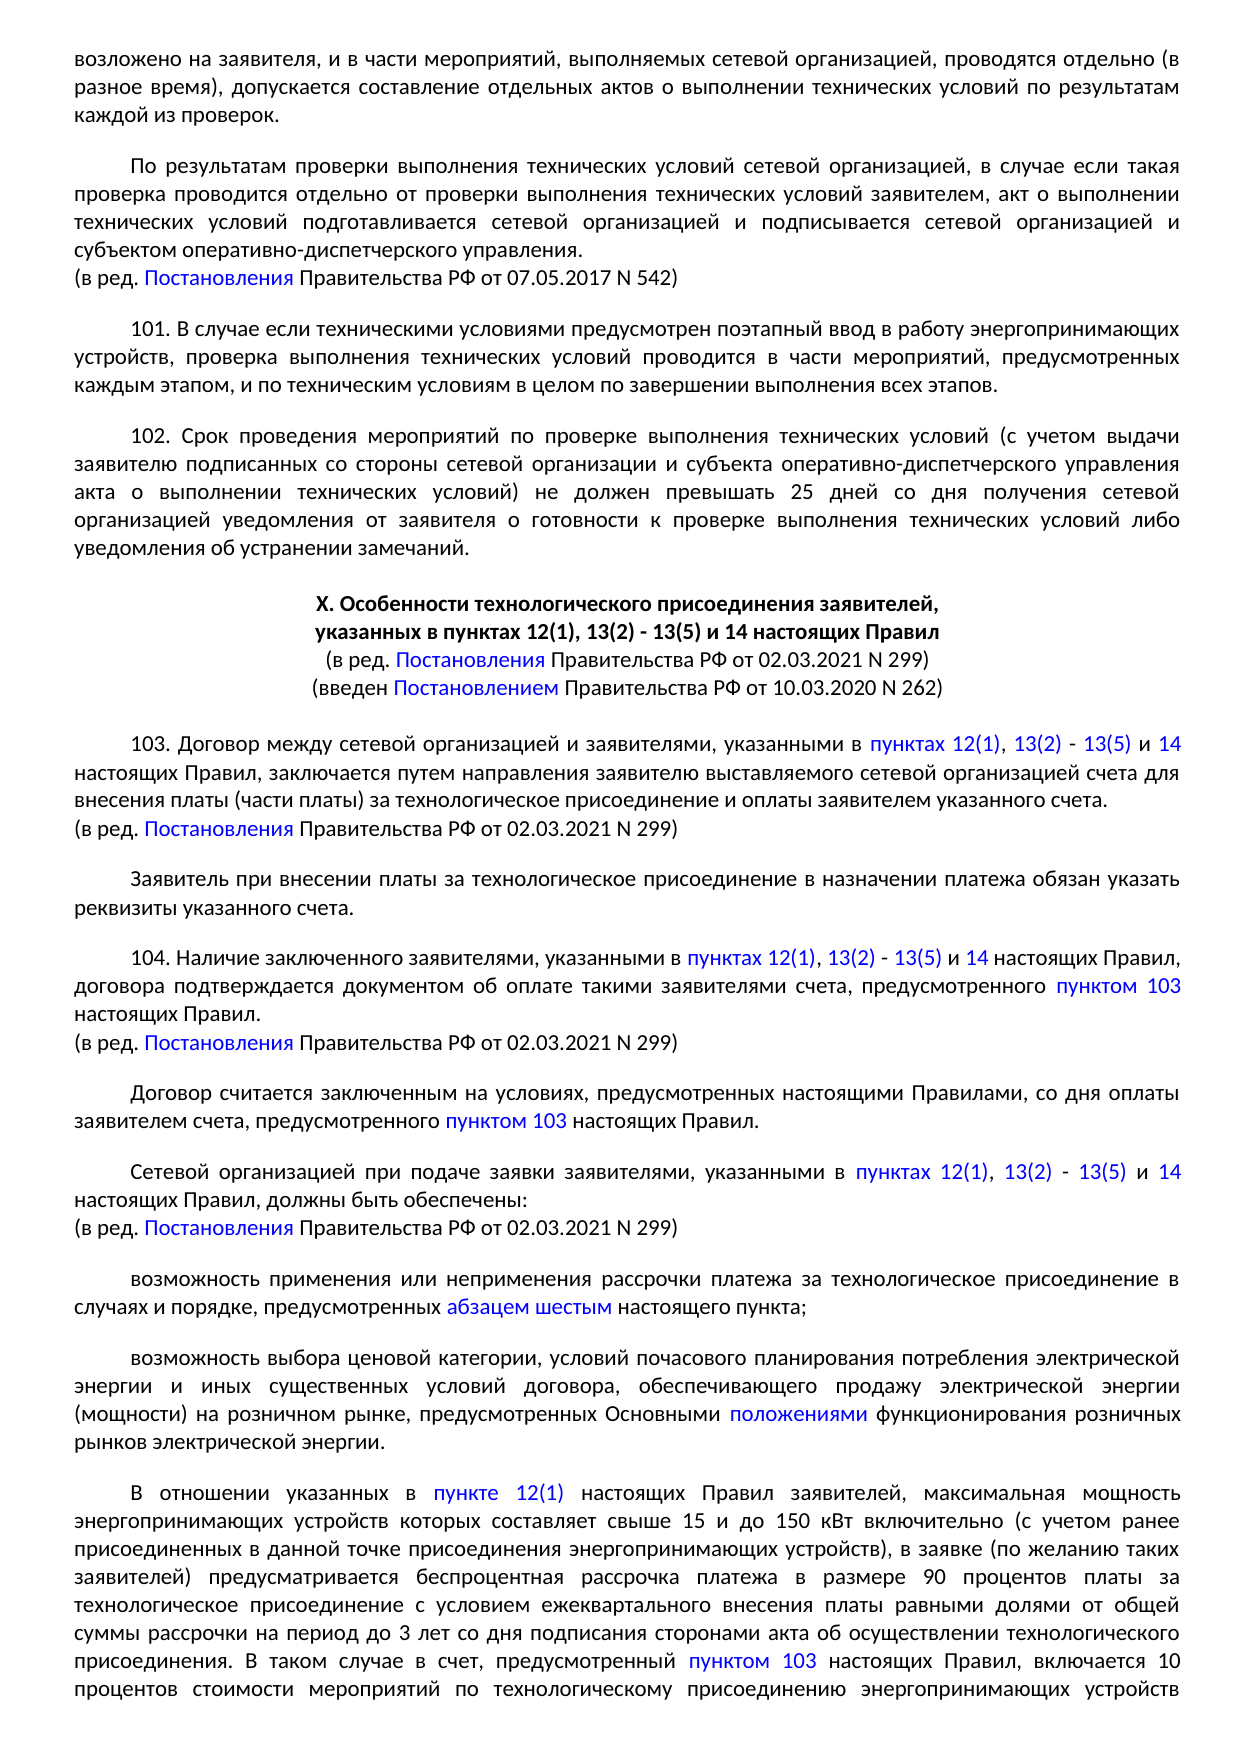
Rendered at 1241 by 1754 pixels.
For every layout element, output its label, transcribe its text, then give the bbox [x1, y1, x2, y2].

text возможность применения или неприменения рассрочки платежа за технологическое присоединение в случаях и порядке, предусмотренных абзацем шестым настоящего пункта; [74, 1264, 1181, 1321]
text По результатам проверки выполнения технических условий сетевой организацией, в случае если такая проверка проводится отдельно от проверки выполнения технических условий заявителем, акт о выполнении технических условий подготавливается сетевой организацией и подписывается сетевой организацией и субъектом оперативно-диспетчерского управления. [74, 151, 1181, 263]
text 101. В случае если техническими условиями предусмотрен поэтапный ввод в работу энергопринимающих устройств, проверка выполнения технических условий проводится в части мероприятий, предусмотренных каждым этапом, и по техническим условиям в целом по завершении выполнения всех этапов. [74, 314, 1181, 398]
text 102. Срок проведения мероприятий по проверке выполнения технических условий (с учетом выдачи заявителю подписанных со стороны сетевой организации и субъекта оперативно-диспетчерского управления акта о выполнении технических условий) не должен превышать 25 дней со дня получения сетевой организацией уведомления от заявителя о готовности к проверке выполнения технических условий либо уведомления об устранении замечаний. [74, 421, 1181, 561]
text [74, 44, 1181, 128]
text Заявитель при внесении платы за технологическое присоединение в назначении платежа обязан указать реквизиты указанного счета. [74, 864, 1181, 921]
text указанных в пунктах 12(1), 13(2) - 13(5) и 14 настоящих Правил [74, 617, 1181, 646]
text (в ред. Постановления Правительства РФ от 02.03.2021 N 299) [74, 814, 1181, 842]
text X. Особенности технологического присоединения заявителей, [74, 589, 1181, 617]
text возможность выбора ценовой категории, условий почасового планирования потребления электрической энергии и иных существенных условий договора, обеспечивающего продажу электрической энергии (мощности) на розничном рынке, предусмотренных Основными положениями функционирования розничных рынков электрической энергии. [74, 1343, 1181, 1456]
text (в ред. Постановления Правительства РФ от 02.03.2021 N 299) [74, 1028, 1181, 1056]
text Договор считается заключенным на условиях, предусмотренных настоящими Правилами, со дня оплаты заявителем счета, предусмотренного пунктом 103 настоящих Правил. [74, 1078, 1181, 1134]
text 103. Договор между сетевой организацией и заявителями, указанными в пунктах 12(1), 13(2) - 13(5) и 14 настоящих Правил, заключается путем направления заявителю выставляемого сетевой организацией счета для внесения платы (части платы) за технологическое присоединение и оплаты заявителем указанного счета. [74, 729, 1181, 814]
text Сетевой организацией при подаче заявки заявителями, указанными в пунктах 12(1), 13(2) - 13(5) и 14 настоящих Правил, должны быть обеспечены: [74, 1157, 1181, 1213]
text (в ред. Постановления Правительства РФ от 02.03.2021 N 299) [74, 646, 1181, 673]
text 104. Наличие заключенного заявителями, указанными в пунктах 12(1), 13(2) - 13(5) и 14 настоящих Правил, договора подтверждается документом об оплате такими заявителями счета, предусмотренного пунктом 103 настоящих Правил. [74, 943, 1181, 1028]
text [74, 1478, 1181, 1703]
text (введен Постановлением Правительства РФ от 10.03.2020 N 262) [74, 673, 1181, 702]
text (в ред. Постановления Правительства РФ от 07.05.2017 N 542) [74, 263, 1181, 291]
text (в ред. Постановления Правительства РФ от 02.03.2021 N 299) [74, 1213, 1181, 1242]
